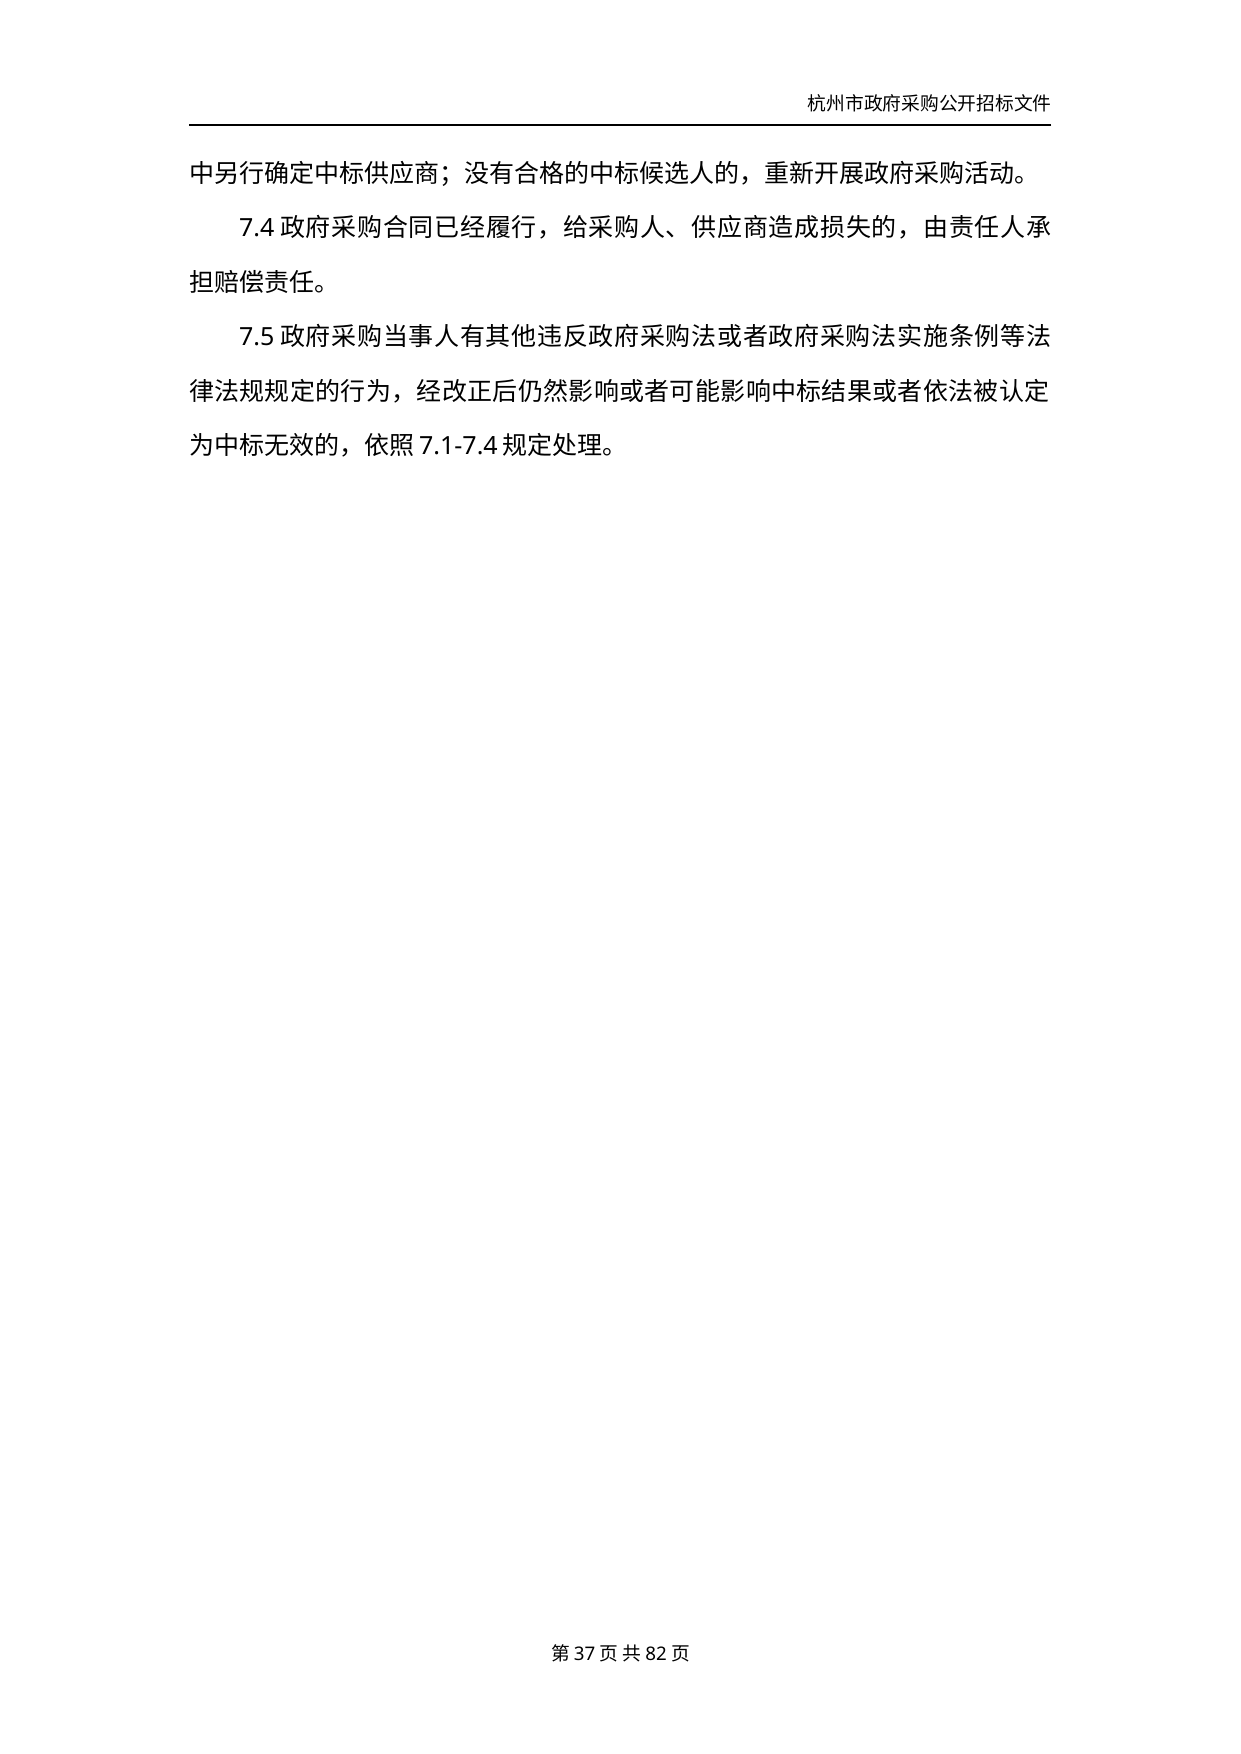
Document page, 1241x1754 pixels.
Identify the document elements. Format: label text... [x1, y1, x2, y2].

text 7.4政府采购合同已经履行，给采购人、供应商造成损失的，由责任人承担赔偿责任。 [189, 208, 1051, 298]
text 7.5政府采购当事人有其他违反政府采购法或者政府采购法实施条例等法律法规规定的行为，经改正后仍然影响或者可能影响中标结果或者依法被认定为中标无效的，依照7.1-7.4规定处理。 [189, 317, 1051, 462]
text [189, 153, 1051, 190]
